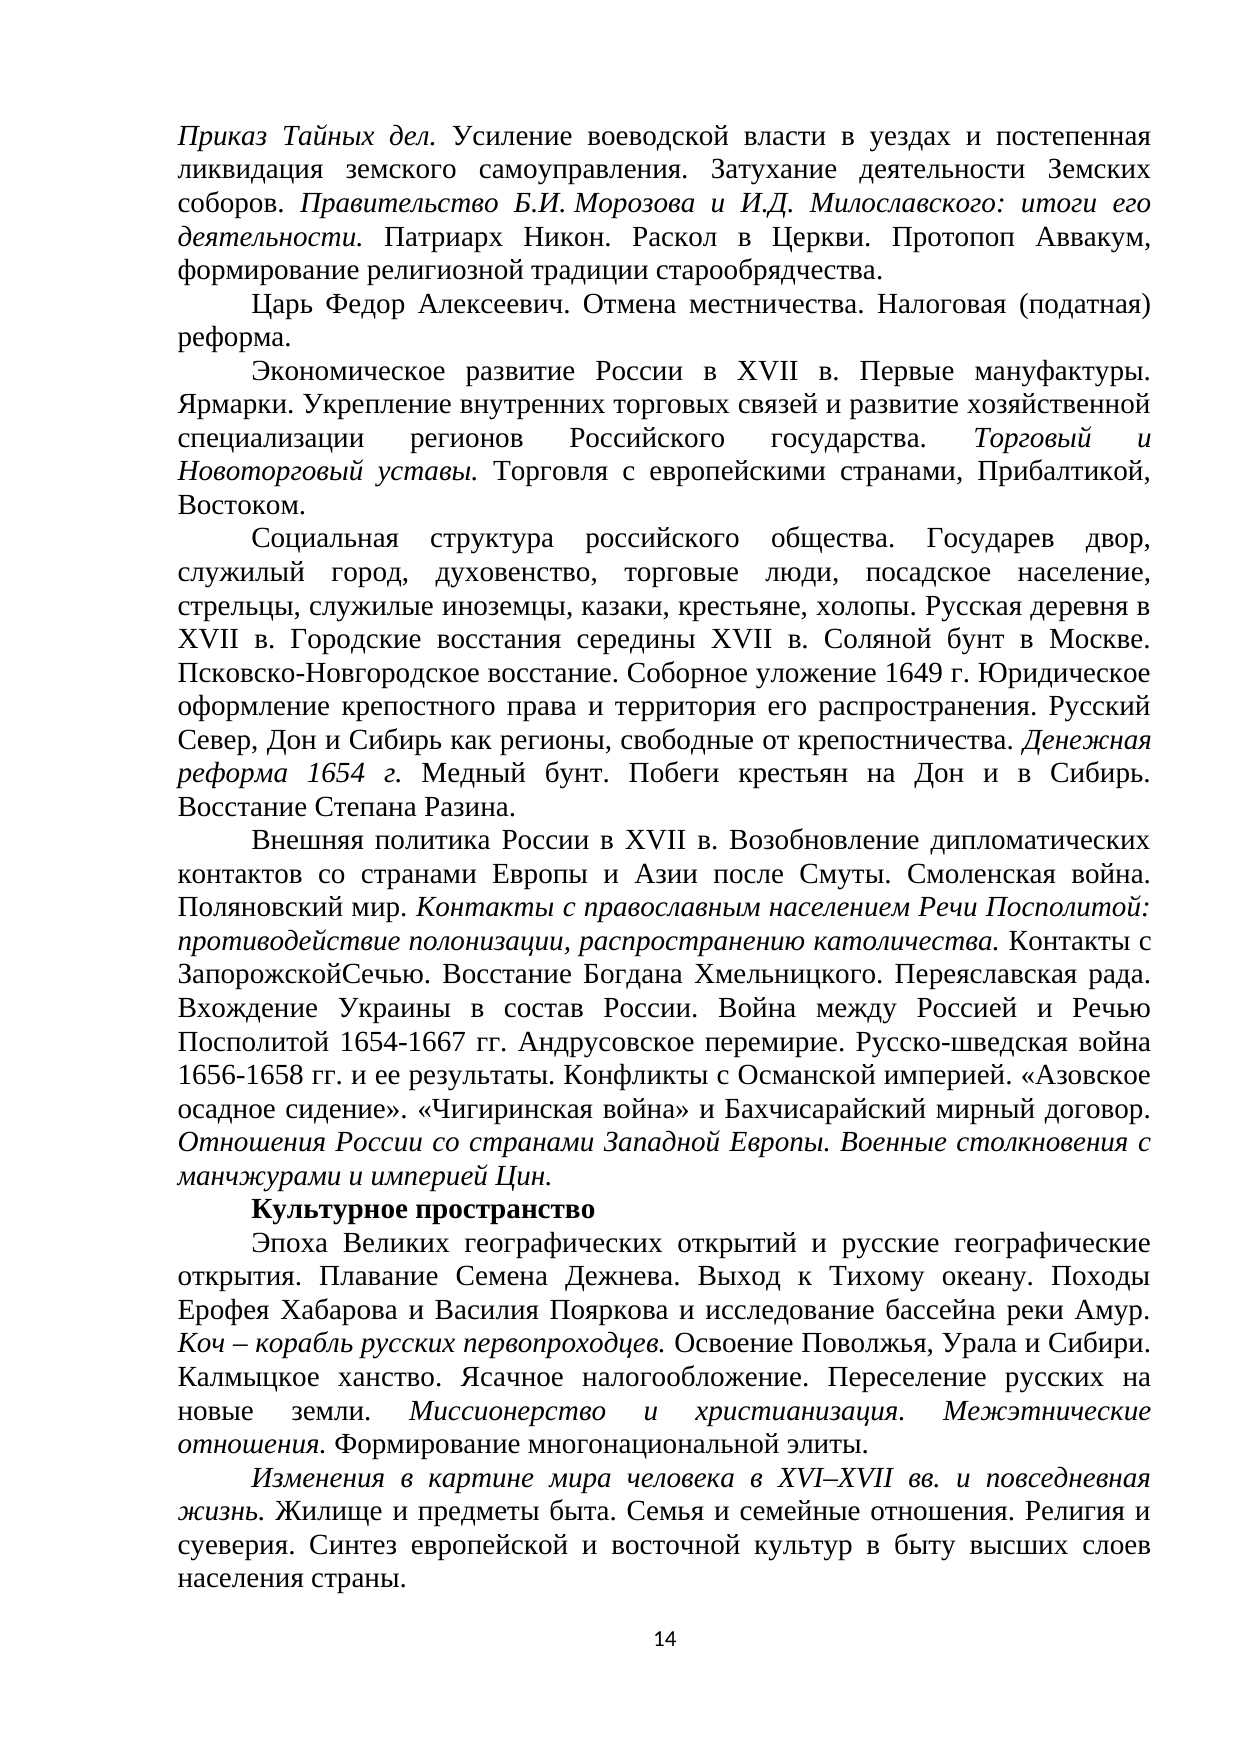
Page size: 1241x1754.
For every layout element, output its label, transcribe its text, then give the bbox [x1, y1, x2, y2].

text Социальная структура российского общества. Государев двор, служилый город, духовенство, торговые люди, посадское население, стрельцы, служилые иноземцы, казаки, крестьяне, холопы. Русская деревня в XVII в. Городские восстания середины XVII в. Соляной бунт в Москве. Псковско-Новгородское восстание. Соборное уложение 1649 г. Юридическое оформление крепостного права и территория его распространения. Русский Север, Дон и Сибирь как регионы, свободные от крепостничества. Денежная реформа 1654 г. Медный бунт. Побеги крестьян на Дон и в Сибирь. Восстание Степана Разина. [177, 521, 1152, 822]
text Эпоха Великих географических открытий и русские географические открытия. Плавание Семена Дежнева. Выход к Тихому океану. Походы Ерофея Хабарова и Василия Пояркова и исследование бассейна реки Амур. Коч – корабль русских первопроходцев. Освоение Поволжья, Урала и Сибири. Калмыцкое ханство. Ясачное налогообложение. Переселение русских на новые земли. Миссионерство и христианизация. Межэтнические отношения. Формирование многонациональной элиты. [177, 1225, 1152, 1460]
text Царь Федор Алексеевич. Отмена местничества. Налоговая (податная) реформа. [177, 286, 1152, 353]
text Внешняя политика России в XVII в. Возобновление дипломатических контактов со странами Европы и Азии после Смуты. Смоленская война. Поляновский мир. Контакты с православным населением Речи Посполитой: противодействие полонизации, распространению католичества. Контакты с ЗапорожскойСечью. Восстание Богдана Хмельницкого. Переяславская рада. Вхождение Украины в состав России. Война между Россией и Речью Посполитой 1654-1667 гг. Андрусовское перемирие. Русско-шведская война 1656-1658 гг. и ее результаты. Конфликты с Османской империей. «Азовское осадное сидение». «Чигиринская война» и Бахчисарайский мирный договор. Отношения России со странами Западной Европы. Военные столкновения с манчжурами и империей Цин. [177, 822, 1152, 1191]
text Культурное пространство [177, 1191, 1152, 1225]
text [177, 118, 1152, 286]
text Изменения в картине мира человека в XVI–XVII вв. и повседневная жизнь. Жилище и предметы быта. Семья и семейные отношения. Религия и суеверия. Синтез европейской и восточной культур в быту высших слоев населения страны. [177, 1460, 1152, 1594]
text Экономическое развитие России в XVII в. Первые мануфактуры. Ярмарки. Укрепление внутренних торговых связей и развитие хозяйственной специализации регионов Российского государства. Торговый и Новоторговый уставы. Торговля с европейскими странами, Прибалтикой, Востоком. [177, 353, 1152, 521]
